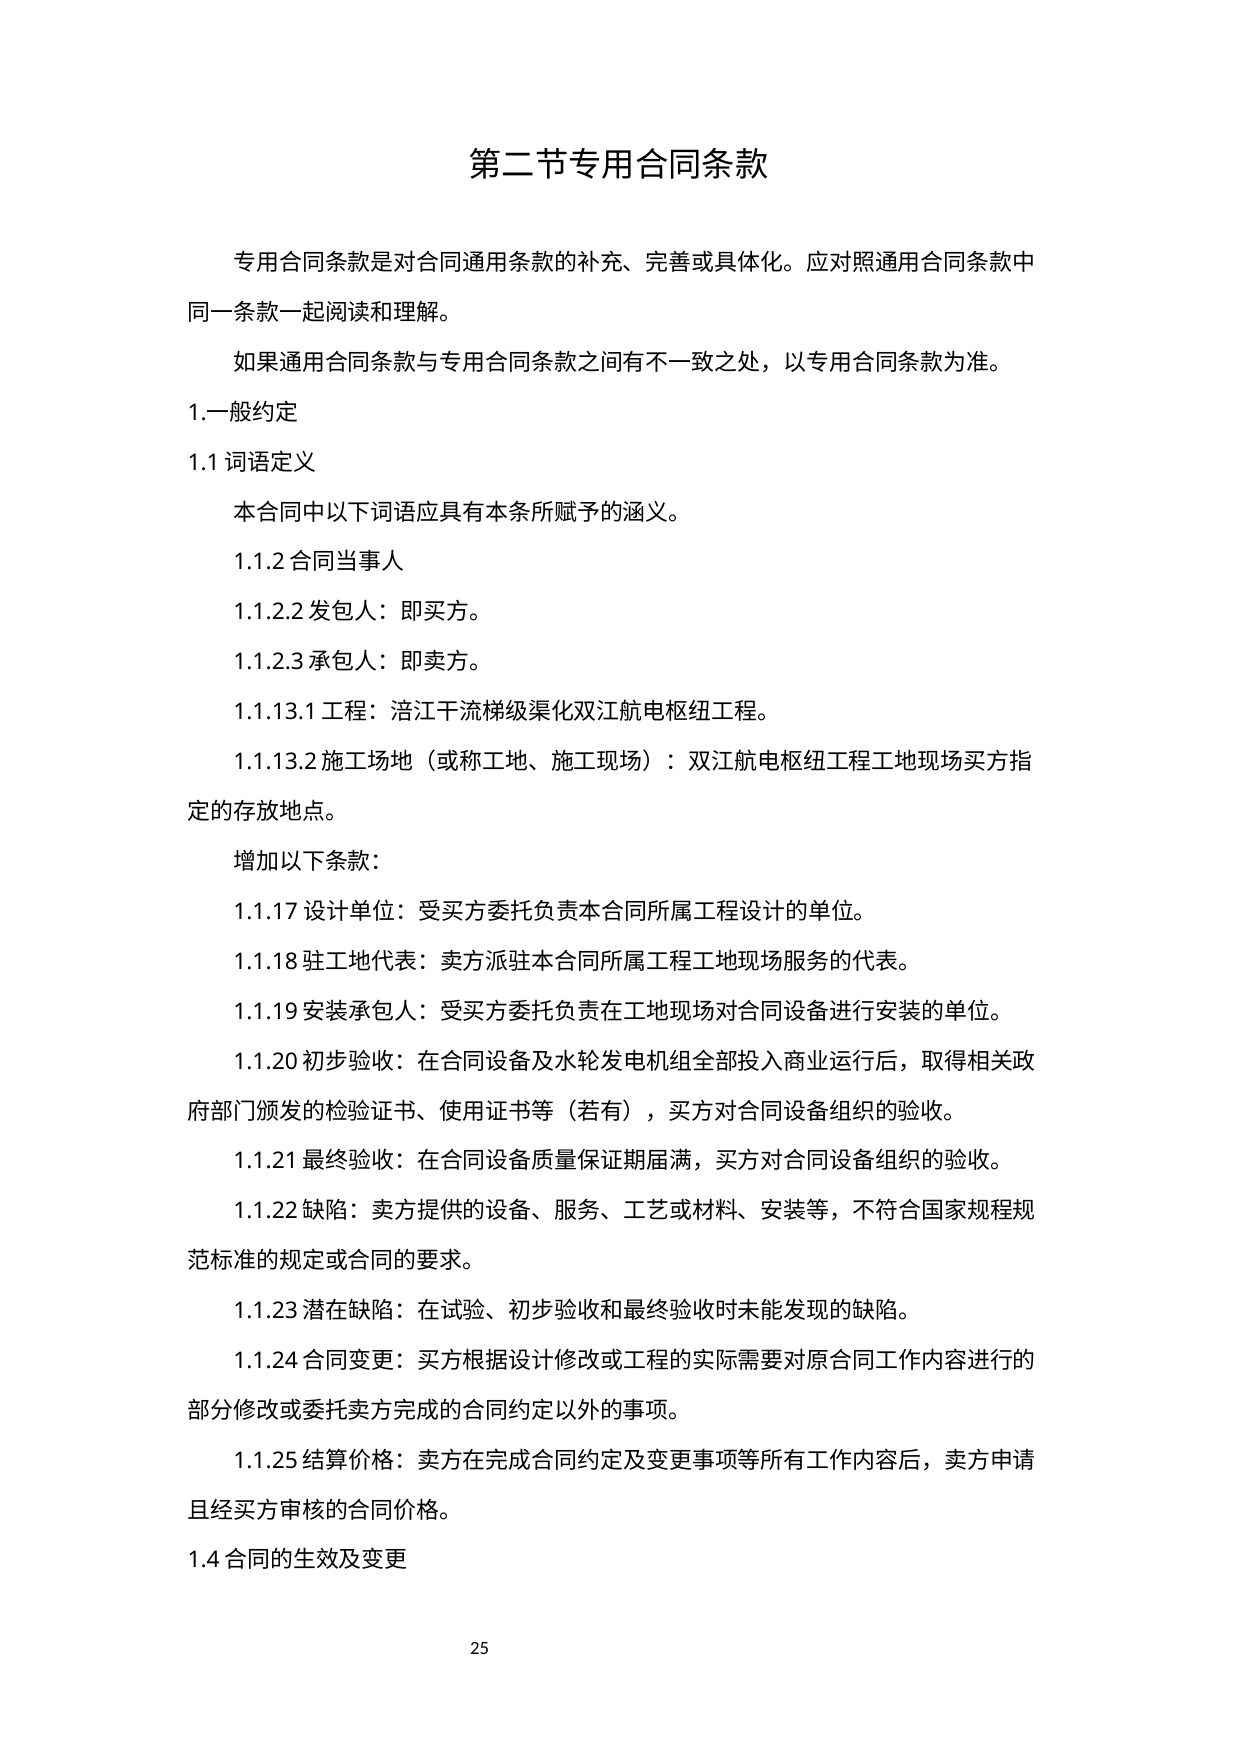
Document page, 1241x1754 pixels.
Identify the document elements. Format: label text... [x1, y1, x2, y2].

text 1.一般约定 [187, 393, 1053, 427]
text 1.1.2.3承包人：即卖方。 [187, 643, 1053, 676]
text 1.1.2合同当事人 [187, 543, 1053, 576]
text 1.1.22缺陷：卖方提供的设备、服务、工艺或材料、安装等，不符合国家规程规范标准的规定或合同的要求。 [187, 1192, 1053, 1275]
text 1.1.18驻工地代表：卖方派驻本合同所属工程工地现场服务的代表。 [187, 943, 1053, 976]
text 1.1.20初步验收：在合同设备及水轮发电机组全部投入商业运行后，取得相关政府部门颁发的检验证书、使用证书等（若有），买方对合同设备组织的验收。 [187, 1043, 1053, 1126]
text 第二节专用合同条款 [187, 150, 1049, 183]
text 本合同中以下词语应具有本条所赋予的涵义。 [187, 493, 1053, 527]
text 1.1.21最终验收：在合同设备质量保证期届满，买方对合同设备组织的验收。 [187, 1142, 1053, 1176]
text 增加以下条款： [187, 843, 1053, 876]
text 1.4合同的生效及变更 [187, 1541, 1053, 1575]
text 1.1.17 设计单位：受买方委托负责本合同所属工程设计的单位。 [187, 893, 1053, 926]
text 如果通用合同条款与专用合同条款之间有不一致之处，以专用合同条款为准。 [187, 343, 1053, 377]
text 1.1.25结算价格：卖方在完成合同约定及变更事项等所有工作内容后，卖方申请且经买方审核的合同价格。 [187, 1442, 1053, 1525]
text 专用合同条款是对合同通用条款的补充、完善或具体化。应对照通用合同条款中同一条款一起阅读和理解。 [187, 244, 1053, 327]
text 1.1.13.1工程：涪江干流梯级渠化双江航电枢纽工程。 [187, 693, 1053, 726]
text 1.1.2.2发包人：即买方。 [187, 593, 1053, 626]
text 1.1.23潜在缺陷：在试验、初步验收和最终验收时未能发现的缺陷。 [187, 1292, 1053, 1325]
text 1.1.13.2施工场地（或称工地、施工现场）：双江航电枢纽工程工地现场买方指定的存放地点。 [187, 743, 1053, 826]
text 1.1词语定义 [187, 443, 1053, 477]
text 1.1.19安装承包人：受买方委托负责在工地现场对合同设备进行安装的单位。 [187, 993, 1053, 1026]
text 1.1.24合同变更：买方根据设计修改或工程的实际需要对原合同工作内容进行的部分修改或委托卖方完成的合同约定以外的事项。 [187, 1342, 1053, 1425]
